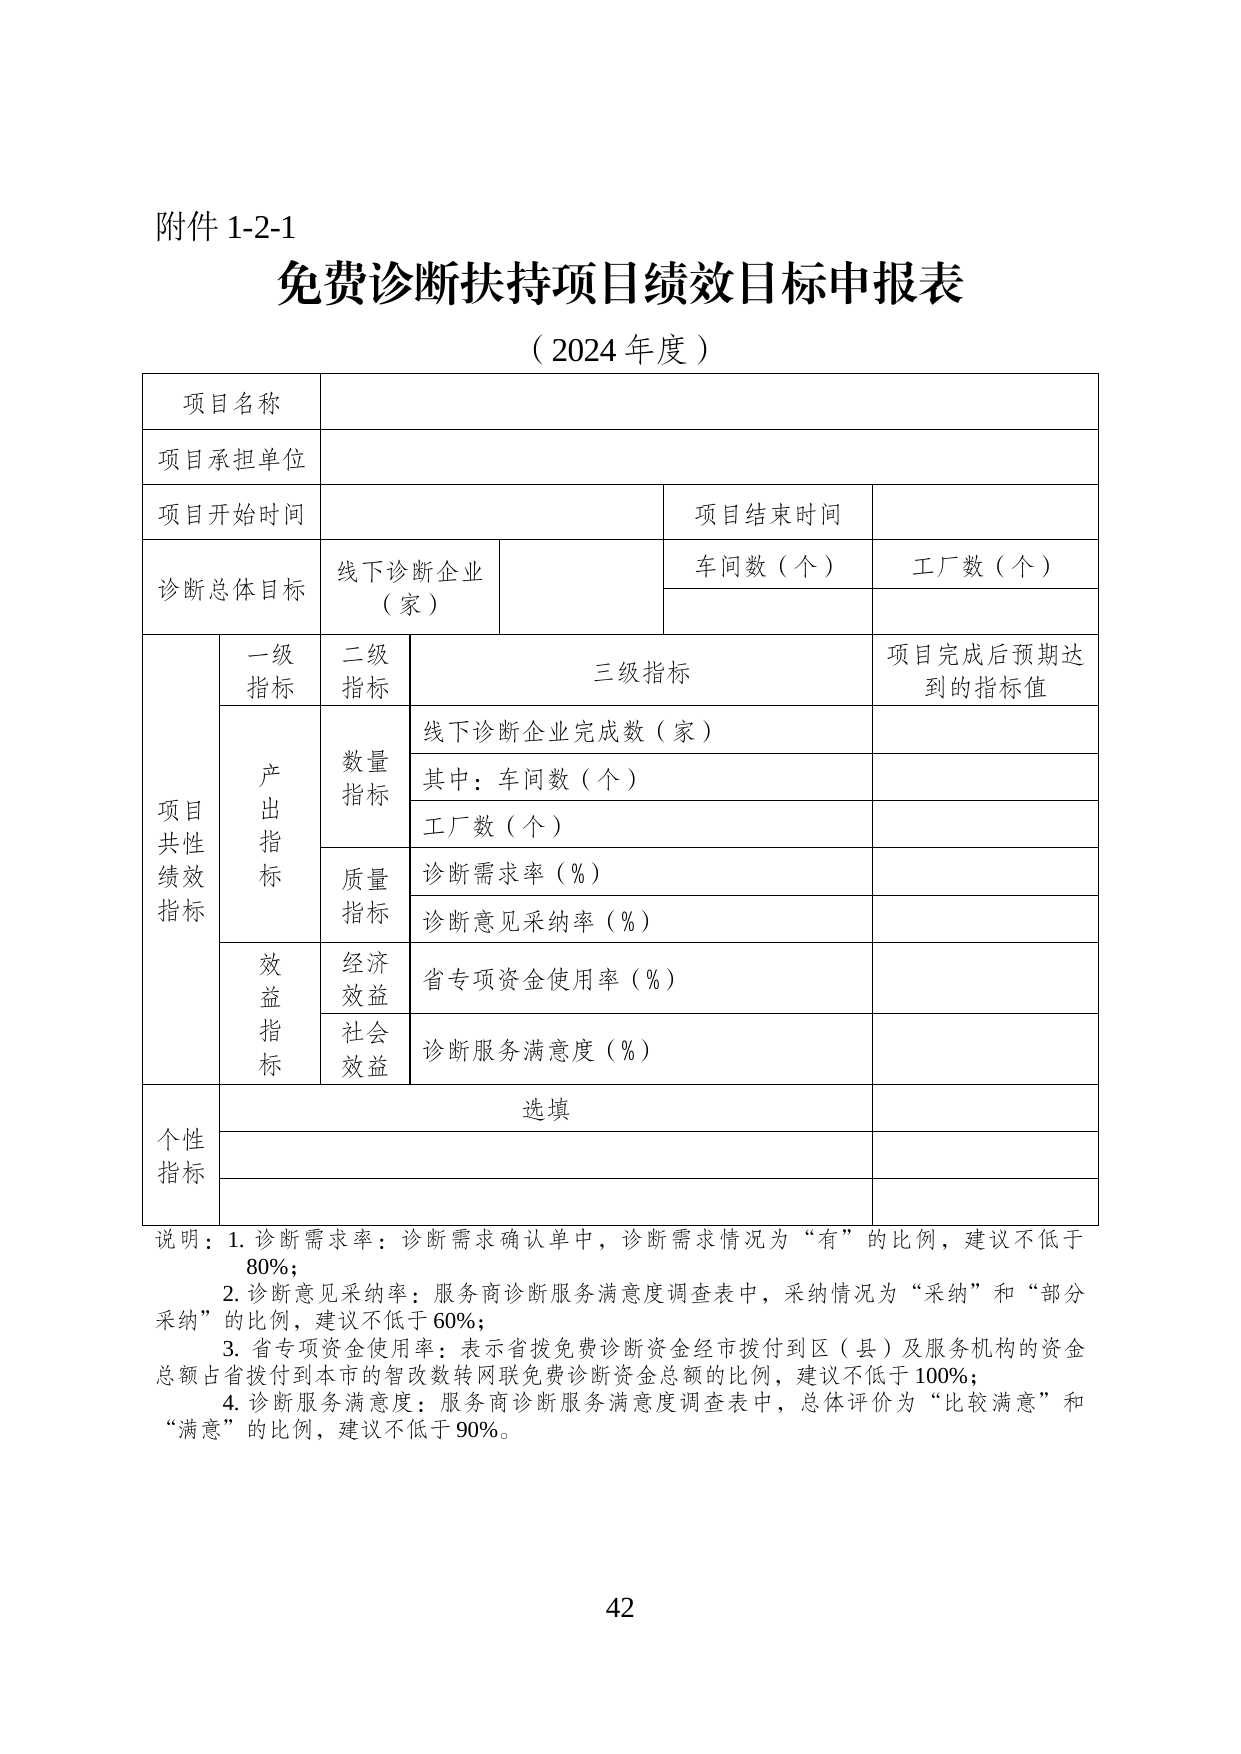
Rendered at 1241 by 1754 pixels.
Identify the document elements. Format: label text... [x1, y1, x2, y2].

table_cell [664, 589, 872, 634]
text 4. 诊断服务满意度：服务商诊断服务满意度调查表中，总体评价为“比较满意”和“满意”的比例，建议不低于90%。 [153, 1389, 1087, 1443]
table_cell 诊断需求率（%） [411, 848, 872, 894]
text 2. 诊断意见采纳率：服务商诊断服务满意度调查表中，采纳情况为“采纳”和“部分采纳”的比例，建议不低于60%； [153, 1281, 1087, 1335]
table_cell [321, 430, 1098, 484]
text 附件1-2-1 [153, 189, 1087, 250]
table_cell 项目共性绩效指标 [143, 635, 219, 1083]
table_cell [500, 540, 663, 634]
table_cell 选填 [220, 1085, 872, 1131]
table_cell [220, 1132, 872, 1178]
table_cell [873, 589, 1098, 634]
table_cell [321, 485, 663, 539]
table_cell 线下诊断企业（家） [321, 540, 499, 634]
table_header 项目名称 [143, 374, 320, 429]
table_cell [220, 1179, 872, 1225]
table_cell [873, 754, 1098, 800]
table_cell 工厂数（个） [873, 540, 1098, 588]
table_cell [873, 485, 1098, 539]
text 3. 省专项资金使用率：表示省拨免费诊断资金经市拨付到区（县）及服务机构的资金总额占省拨付到本市的智改数转网联免费诊断资金总额的比例，建议不低于100%； [153, 1335, 1087, 1389]
table_cell [873, 943, 1098, 1013]
table_cell 数量指标 [321, 706, 409, 847]
table_cell 二级指标 [321, 635, 409, 705]
table_cell 个性指标 [143, 1085, 219, 1225]
table_cell [873, 848, 1098, 894]
table_cell 效 益 指 标 [220, 943, 320, 1083]
table_cell [873, 706, 1098, 753]
table_cell 工厂数（个） [411, 801, 872, 847]
table_cell [873, 1014, 1098, 1083]
table_cell 一级 指标 [220, 635, 320, 705]
table_cell 省专项资金使用率（%） [411, 943, 872, 1013]
table_cell 其中：车间数（个） [411, 754, 872, 800]
table_cell 项目完成后预期达到的指标值 [873, 635, 1098, 705]
table_cell 项目承担单位 [143, 430, 320, 484]
table_cell 项目结束时间 [664, 485, 872, 539]
table_cell 产 出 指 标 [220, 706, 320, 942]
table_cell 车间数（个） [664, 540, 872, 588]
table_cell [873, 1179, 1098, 1225]
table_cell 三级指标 [411, 635, 872, 705]
text 免费诊断扶持项目绩效目标申报表 [153, 250, 1087, 312]
text 说明：1. 诊断需求率：诊断需求确认单中，诊断需求情况为“有”的比例，建议不低于80%； [154, 1226, 1087, 1281]
table_header [321, 374, 1098, 429]
table_cell 线下诊断企业完成数（家） [411, 706, 872, 753]
table_cell 诊断服务满意度（%） [411, 1014, 872, 1083]
text （2024年度） [153, 312, 1087, 373]
table_cell [873, 1085, 1098, 1131]
table_cell 诊断总体目标 [143, 540, 320, 634]
table_cell [873, 1132, 1098, 1178]
table_cell 诊断意见采纳率（%） [411, 896, 872, 942]
table_cell 经济效益 [321, 943, 409, 1013]
table_cell [873, 896, 1098, 942]
table_cell 项目开始时间 [143, 485, 320, 539]
table_cell 质量指标 [321, 848, 409, 942]
table_cell [873, 801, 1098, 847]
table_cell 社会效益 [321, 1014, 409, 1083]
